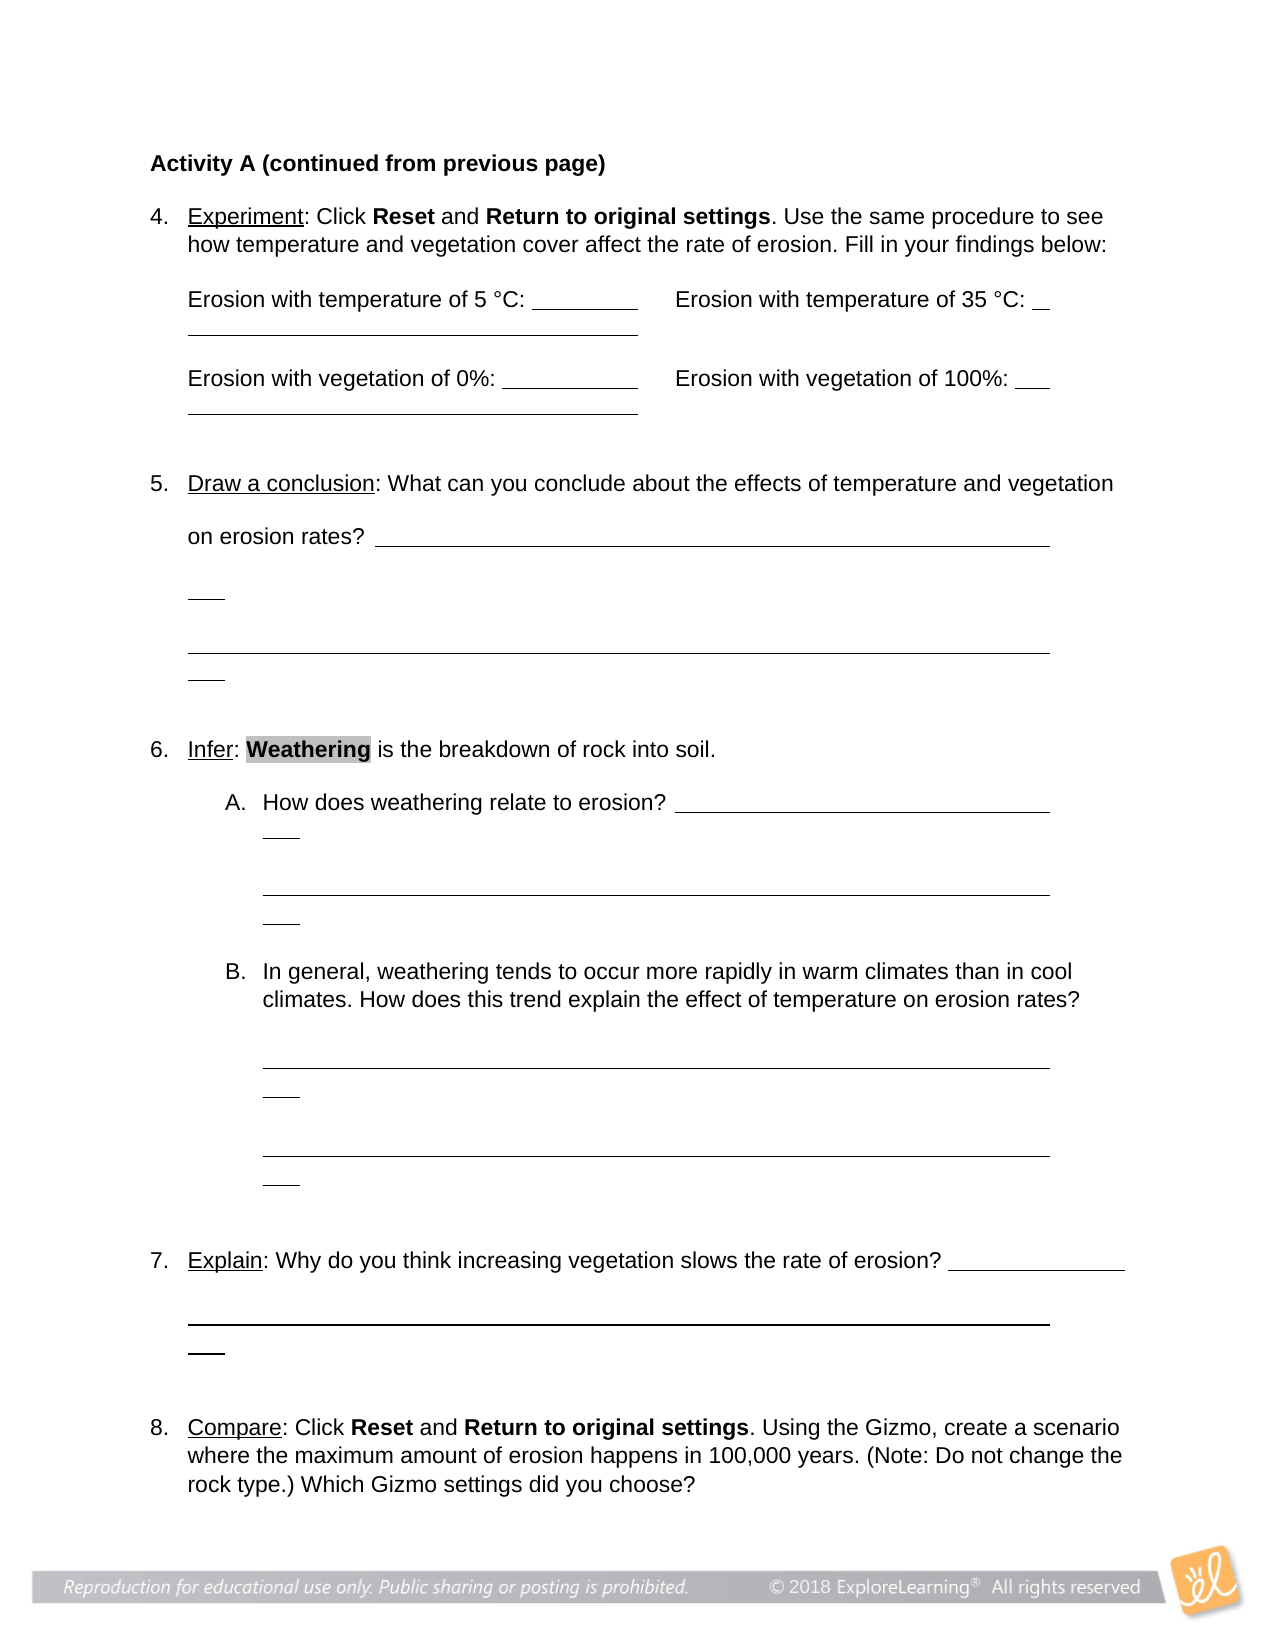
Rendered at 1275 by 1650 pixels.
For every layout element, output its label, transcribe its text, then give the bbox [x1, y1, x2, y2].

picture [0, 1530, 1275, 1649]
text Erosion with vegetation of 0%: Erosion with vegetation of 100%: [187, 365, 1125, 418]
list Draw a conclusion: What can you conclude about the effects of temperature and vegetation on erosion rates? [150, 470, 1125, 602]
list Experiment: Click Reset and Return to original settings. Use the same procedure to see how temperature and vegetation cover affect the rate of erosion. Fill in your findings below: [150, 203, 1125, 257]
list Explain: Why do you think increasing vegetation slows the rate of erosion? [150, 1247, 1125, 1273]
list In general, weathering tends to occur more rapidly in warm climates than in cool climates. How does this trend explain the effect of temperature on erosion rates? [225, 958, 1125, 1013]
text Erosion with temperature of 5 °C: Erosion with temperature of 35 °C: [187, 286, 1125, 339]
list Infer: Weathering is the breakdown of rock into soil. [371, 736, 1125, 763]
list Compare: Click Reset and Return to original settings. Using the Gizmo, create a scenario where the maximum amount of erosion happens in 100,000 years. (Note: Do not change the rock type.) Which Gizmo settings did you choose? [150, 1414, 1125, 1497]
list How does weathering relate to erosion? [225, 789, 1125, 842]
text Activity A (continued from previous page) [150, 150, 1125, 176]
